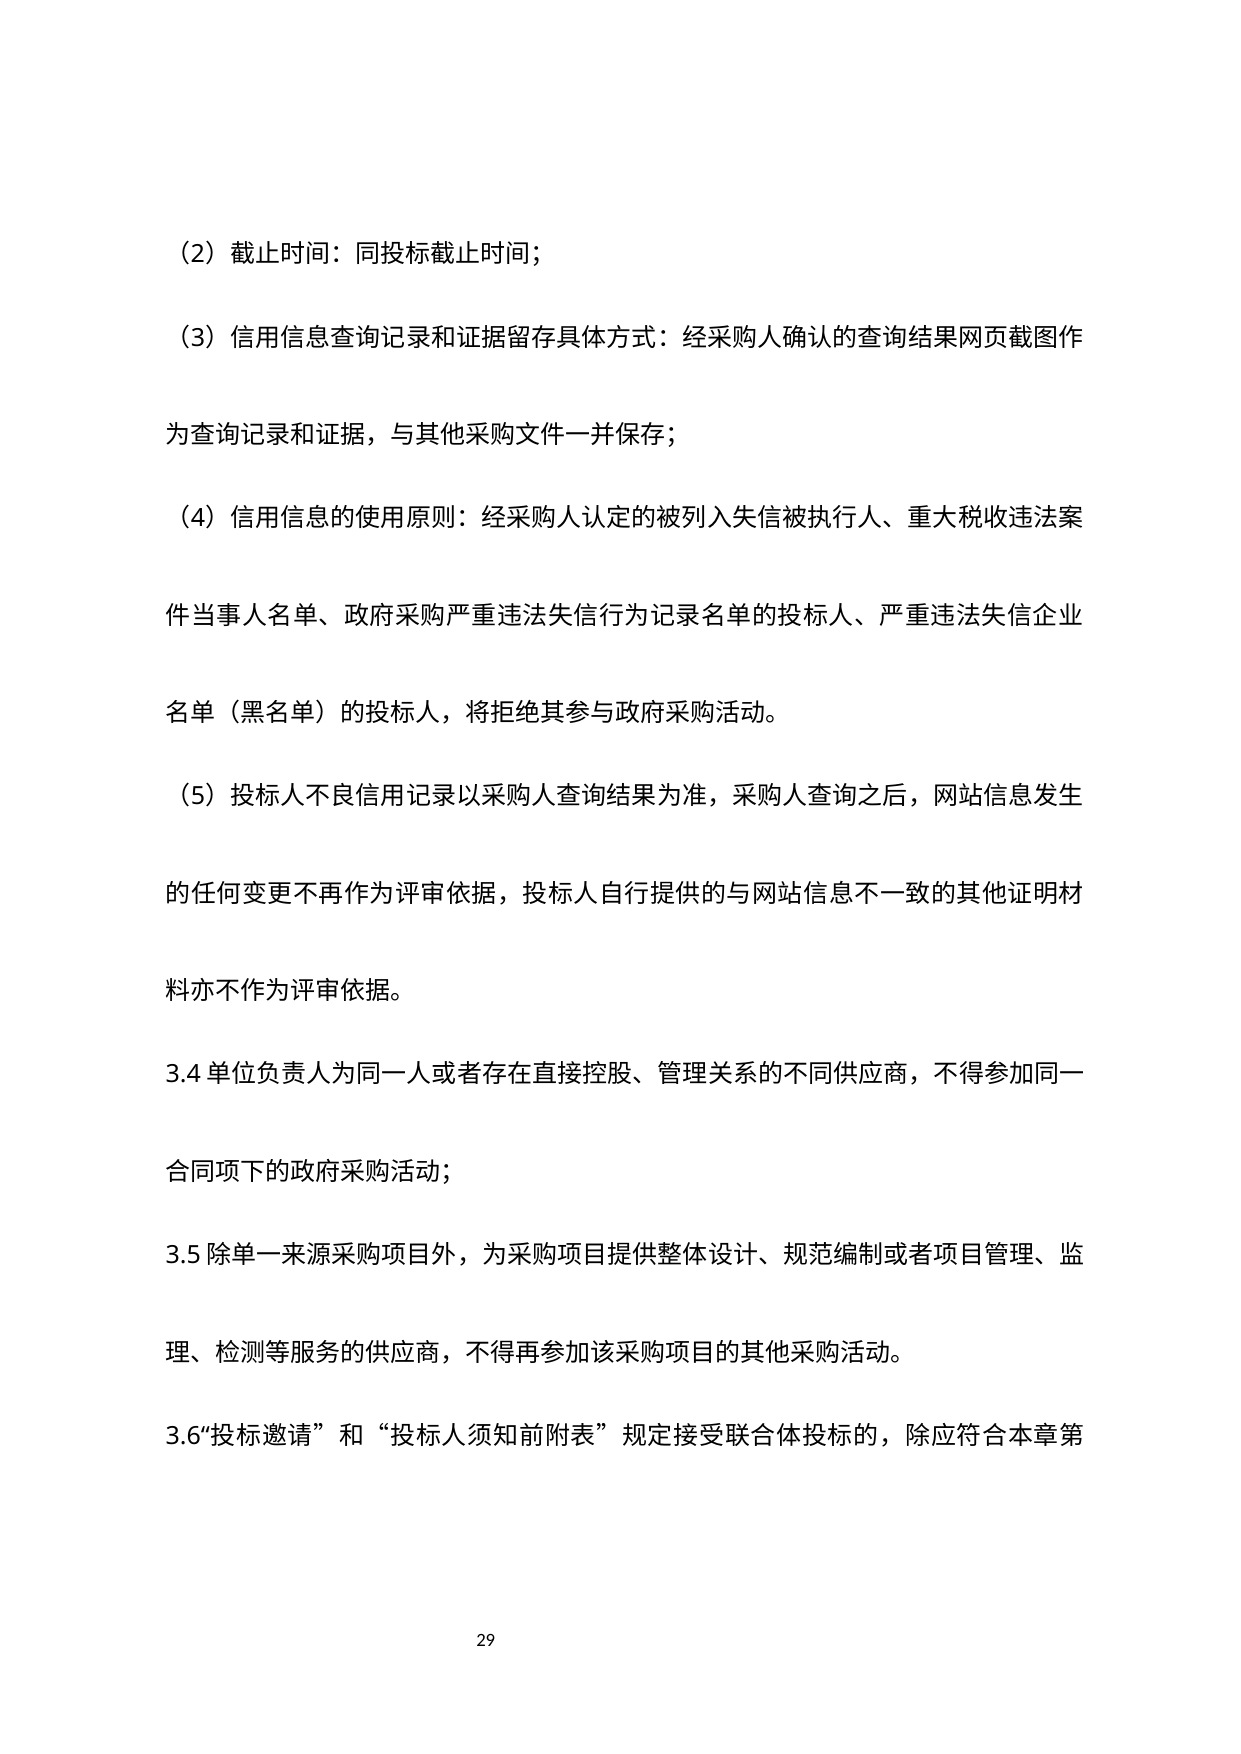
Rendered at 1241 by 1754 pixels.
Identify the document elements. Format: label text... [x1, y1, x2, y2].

text （2）截止时间：同投标截止时间； [165, 219, 1087, 284]
text （5）投标人不良信用记录以采购人查询结果为准，采购人查询之后，网站信息发生的任何变更不再作为评审依据，投标人自行提供的与网站信息不一致的其他证明材料亦不作为评审依据。 [165, 761, 1087, 1021]
text 3.5除单一来源采购项目外，为采购项目提供整体设计、规范编制或者项目管理、监理、检测等服务的供应商，不得再参加该采购项目的其他采购活动。 [165, 1220, 1087, 1383]
text （4）信用信息的使用原则：经采购人认定的被列入失信被执行人、重大税收违法案件当事人名单、政府采购严重违法失信行为记录名单的投标人、严重违法失信企业名单（黑名单）的投标人，将拒绝其参与政府采购活动。 [165, 483, 1087, 743]
text （3）信用信息查询记录和证据留存具体方式：经采购人确认的查询结果网页截图作为查询记录和证据，与其他采购文件一并保存； [165, 303, 1087, 465]
text 3.4单位负责人为同一人或者存在直接控股、管理关系的不同供应商，不得参加同一合同项下的政府采购活动； [165, 1039, 1087, 1202]
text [165, 1401, 1087, 1466]
